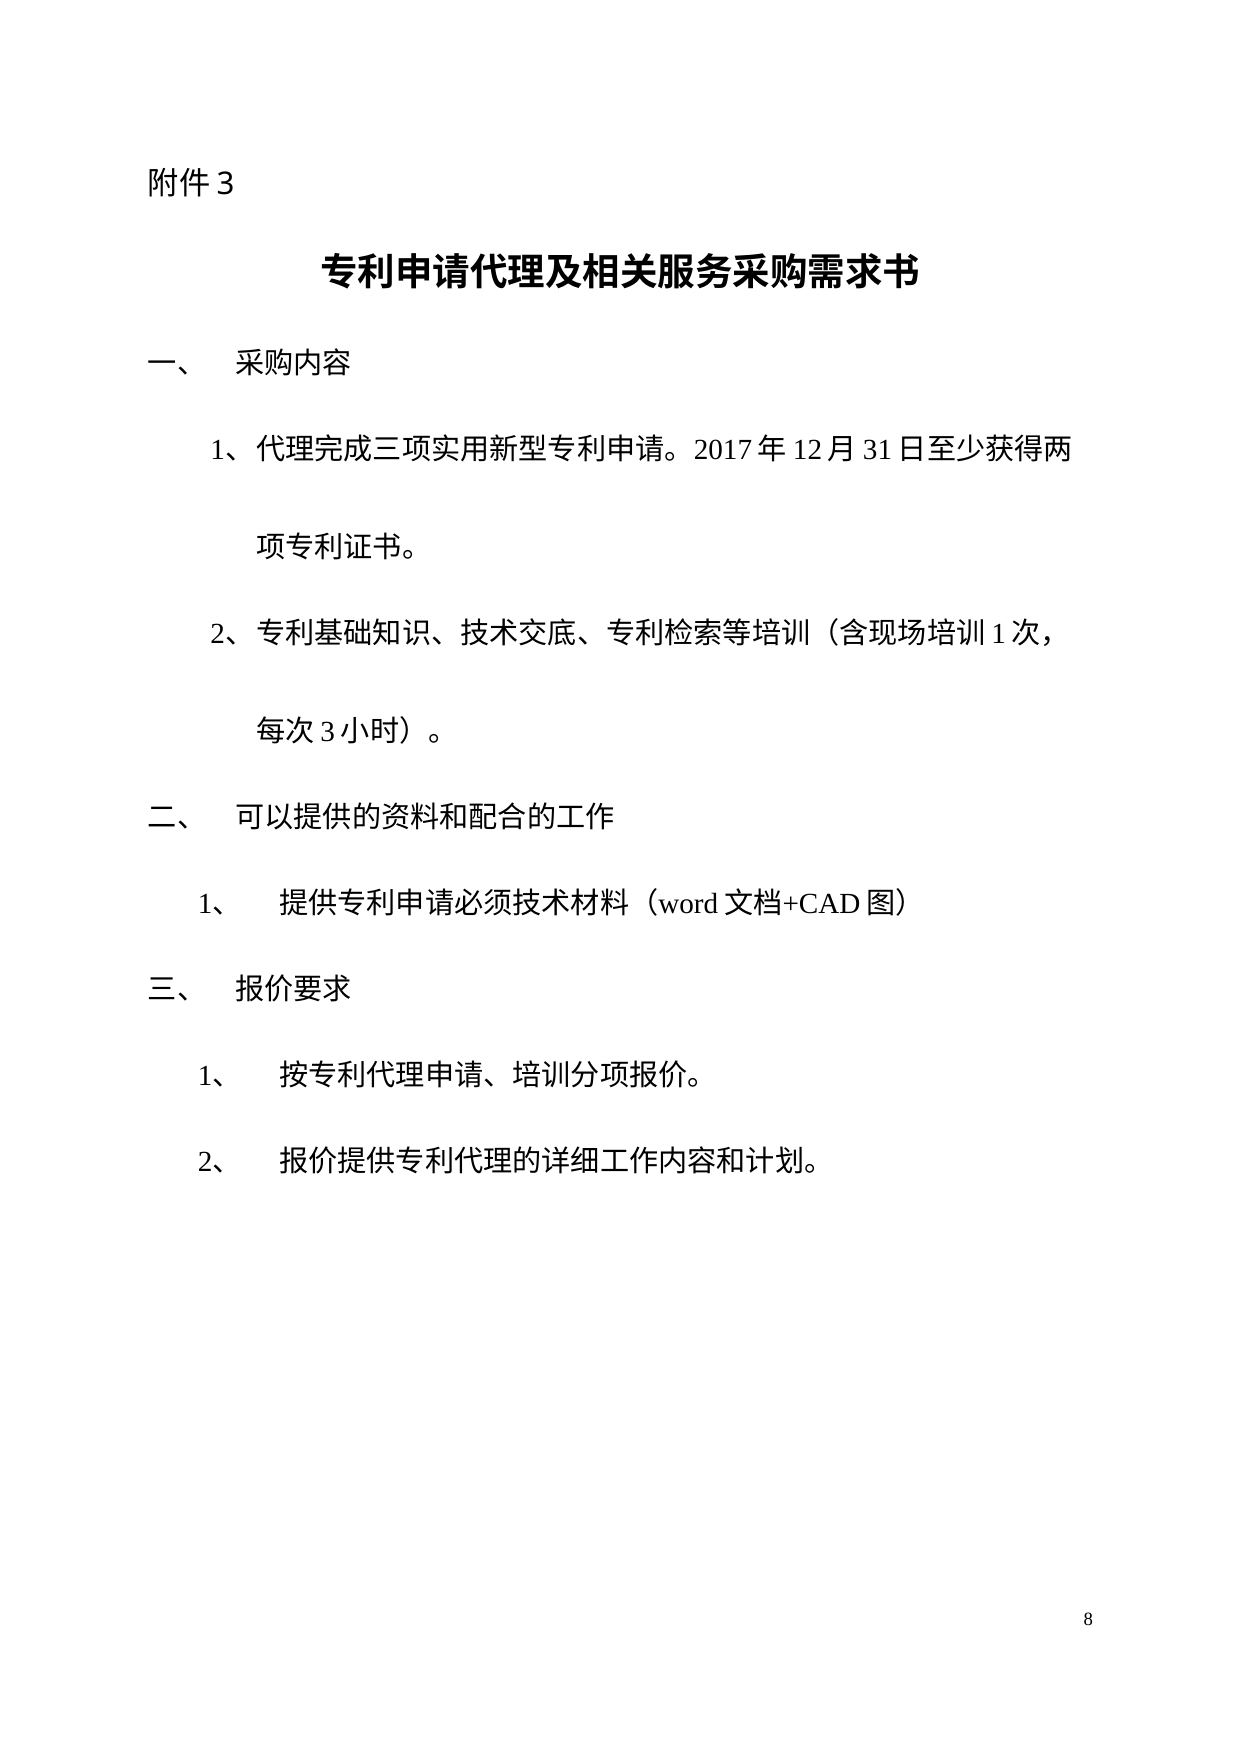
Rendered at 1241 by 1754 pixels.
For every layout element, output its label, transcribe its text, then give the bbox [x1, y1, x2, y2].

list 代理完成三项实用新型专利申请。2017年12月31日至少获得两项专利证书。 [210, 414, 1092, 577]
list 采购内容 [148, 328, 1092, 393]
list 按专利代理申请、培训分项报价。 [198, 1040, 1092, 1105]
text 附件3 [148, 149, 1092, 214]
list 报价要求 [148, 954, 1092, 1019]
list 专利基础知识、技术交底、专利检索等培训（含现场培训1次，每次3小时）。 [210, 598, 1092, 761]
list 可以提供的资料和配合的工作 [148, 782, 1092, 847]
list 提供专利申请必须技术材料（word文档+CAD图） [198, 868, 1092, 933]
list 报价提供专利代理的详细工作内容和计划。 [198, 1126, 1092, 1191]
text 专利申请代理及相关服务采购需求书 [148, 236, 1092, 301]
